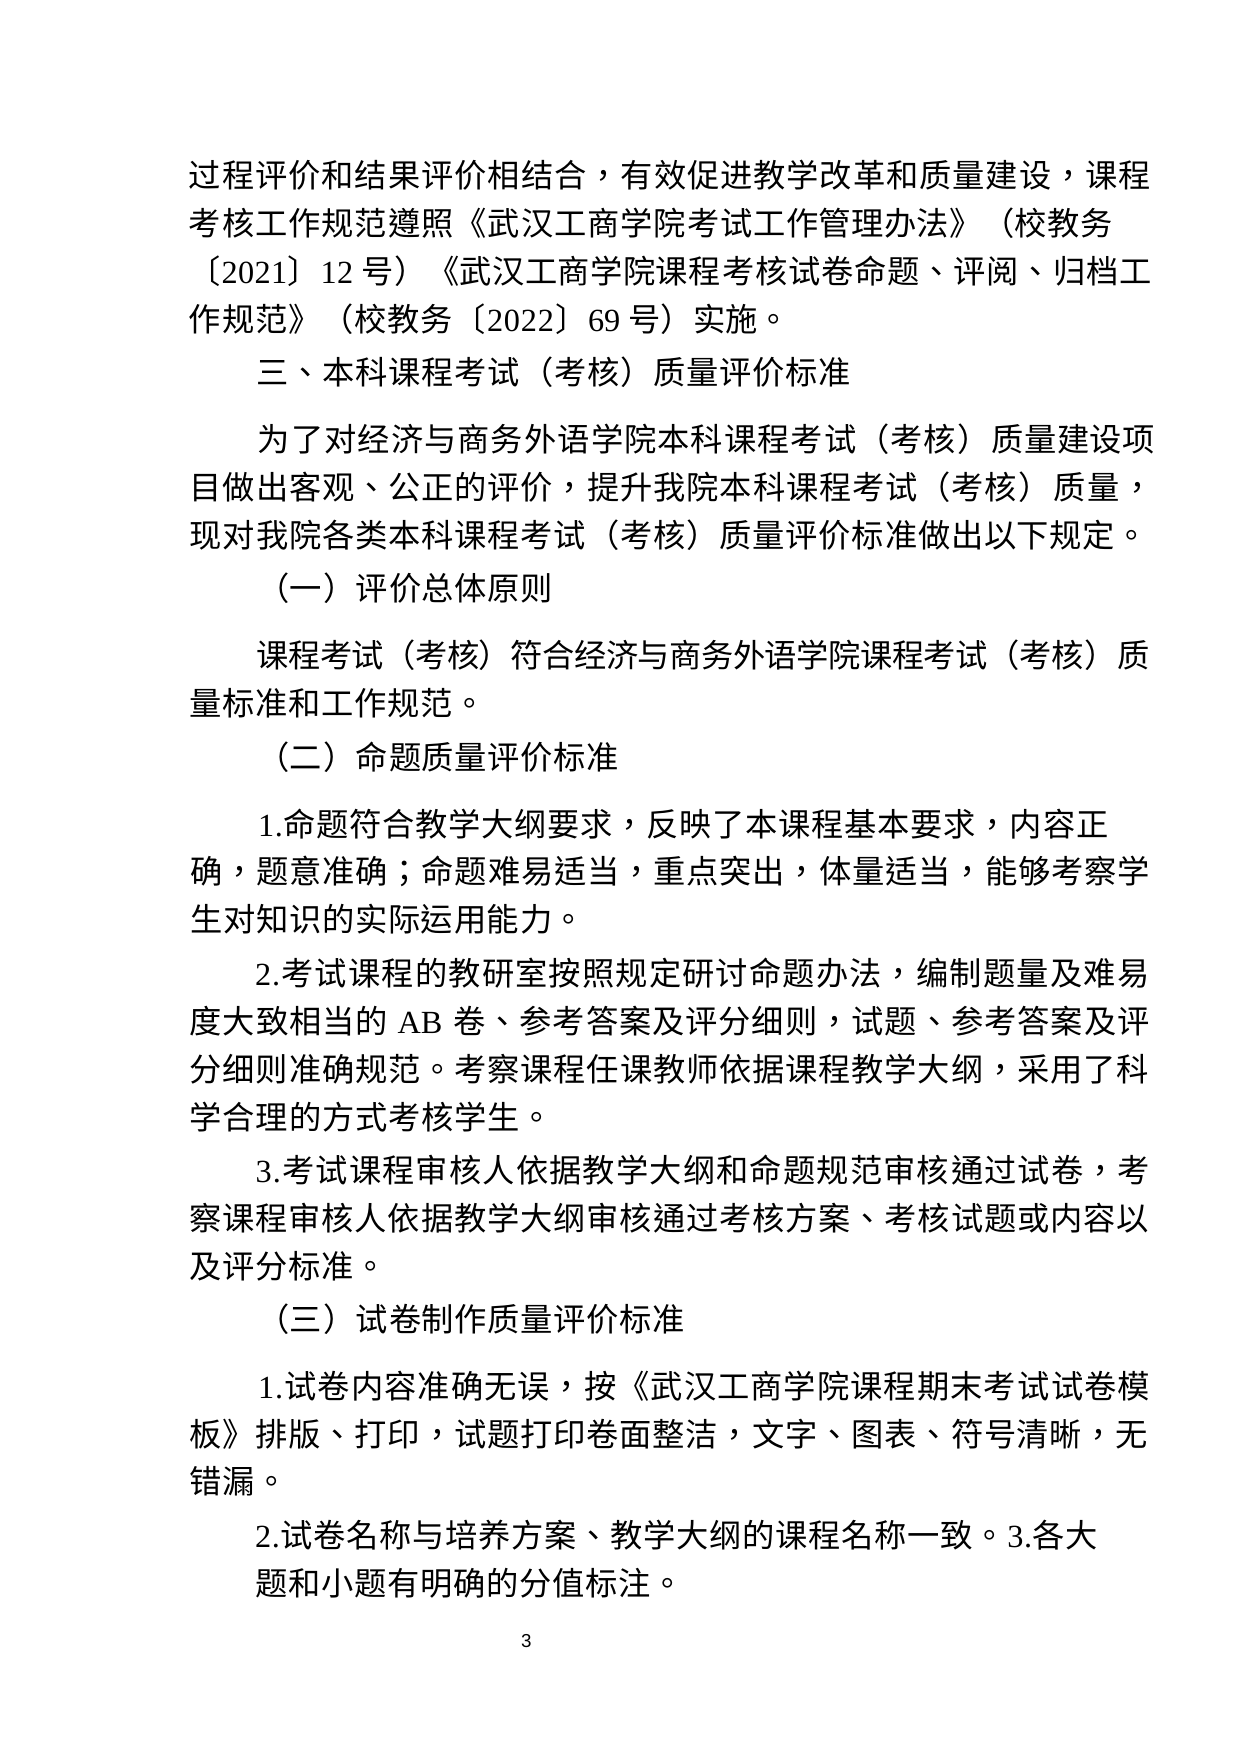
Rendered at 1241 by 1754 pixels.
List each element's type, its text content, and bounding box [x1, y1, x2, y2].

text 为了对经济与商务外语学院本科课程考试（考核）质量建设项目做出客观、公正的评价，提升我院本科课程考试（考核）质量，现对我院各类本科课程考试（考核）质量评价标准做出以下规定。 [189, 413, 1154, 557]
text 1.试卷内容准确无误，按《武汉工商学院课程期末考试试卷模板》排版、打印，试题打印卷面整洁，文字、图表、符号清晰，无错漏。 [189, 1360, 1154, 1503]
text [189, 149, 1154, 341]
text （三）试卷制作质量评价标准 [257, 1293, 1156, 1341]
text 2.考试课程的教研室按照规定研讨命题办法，编制题量及难易度大致相当的 AB 卷、参考答案及评分细则，试题、参考答案及评分细则准确规范。考察课程任课教师依据课程教学大纲，采用了科学合理的方式考核学生。 [189, 947, 1154, 1139]
text 3.考试课程审核人依据教学大纲和命题规范审核通过试卷，考察课程审核人依据教学大纲审核通过考核方案、考核试题或内容以及评分标准。 [189, 1144, 1154, 1288]
text 课程考试（考核）符合经济与商务外语学院课程考试（考核）质量标准和工作规范。 [189, 629, 1154, 725]
text （二）命题质量评价标准 [257, 731, 1156, 779]
text 2.试卷名称与培养方案、教学大纲的课程名称一致。3.各大题和小题有明确的分值标注。 [255, 1509, 1109, 1605]
text 三、本科课程考试（考核）质量评价标准 [256, 346, 1156, 394]
text （一）评价总体原则 [257, 562, 1156, 610]
text 1.命题符合教学大纲要求，反映了本课程基本要求，内容正确，题意准确；命题难易适当，重点突出，体量适当，能够考察学生对知识的实际运用能力。 [190, 798, 1154, 941]
